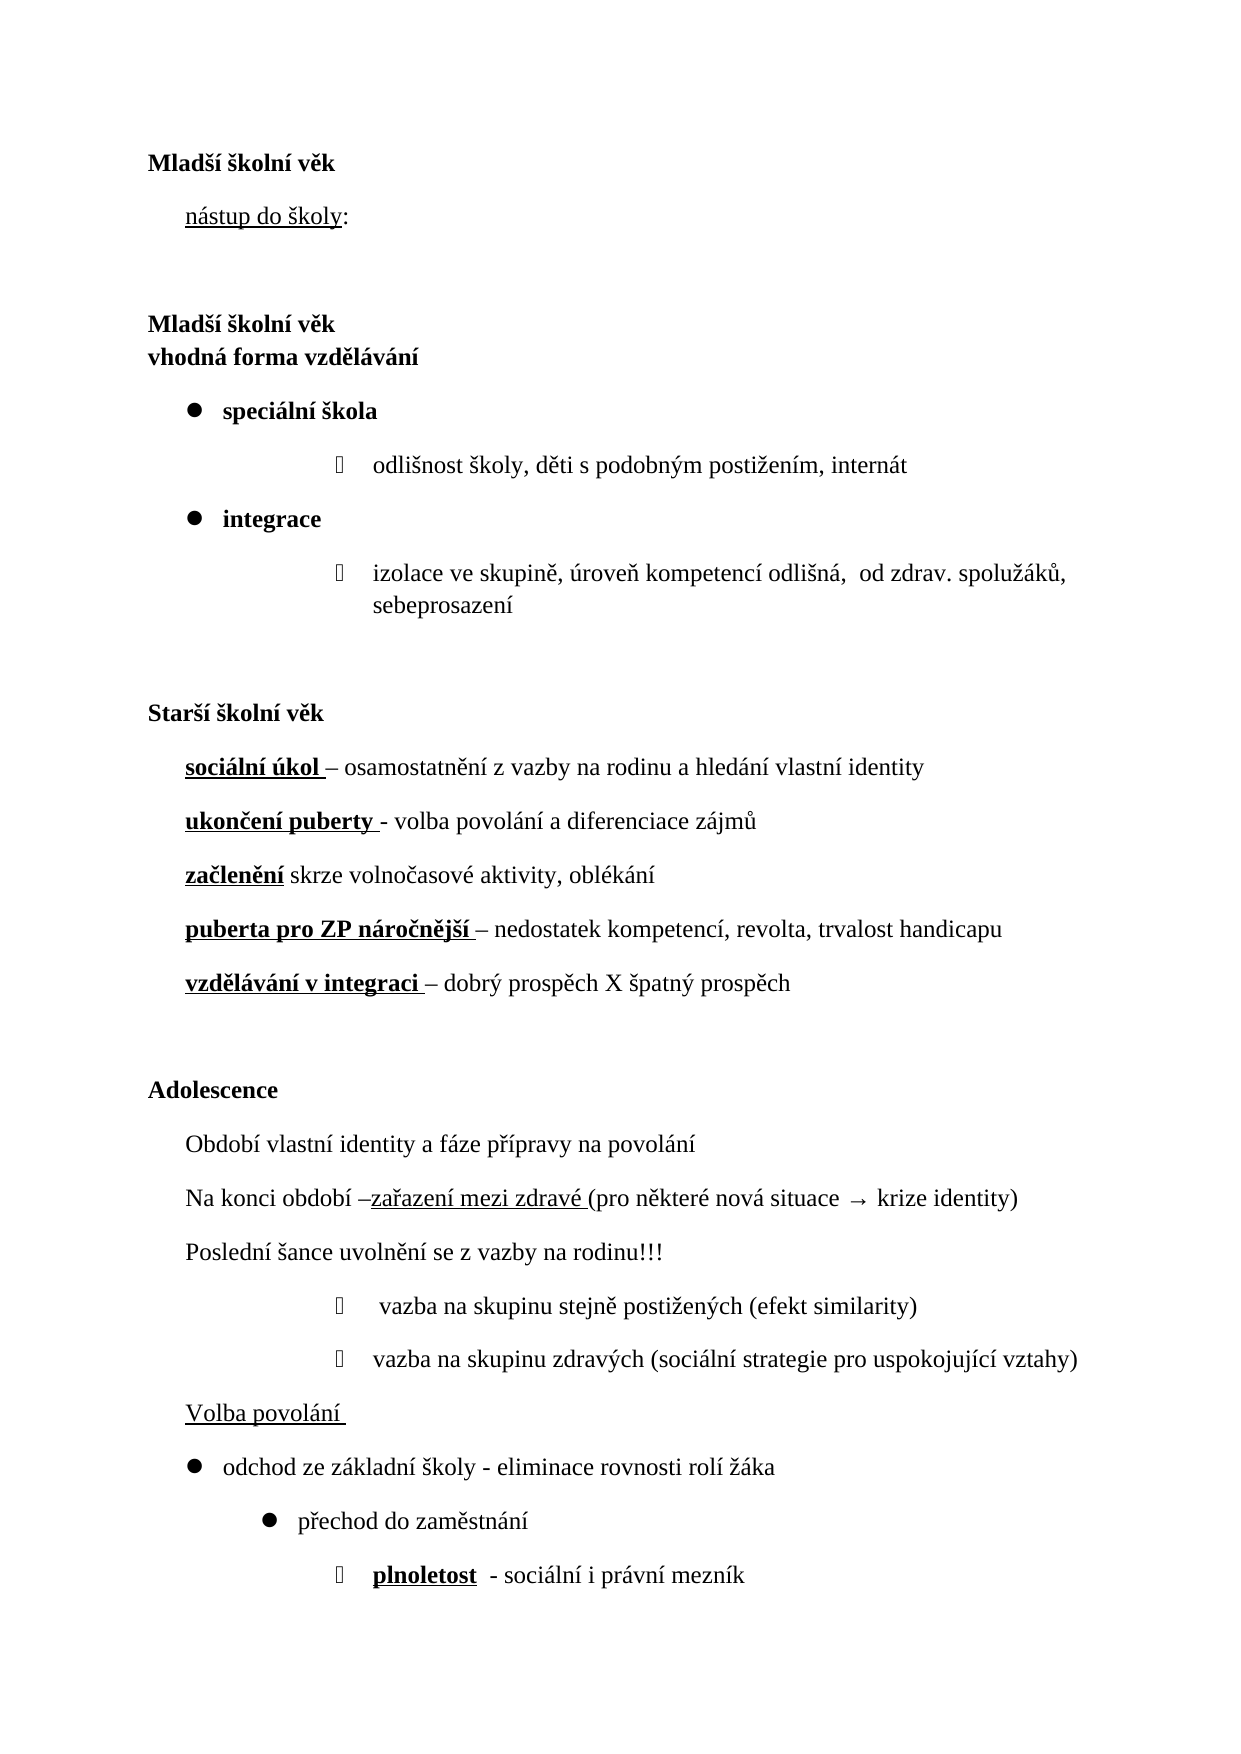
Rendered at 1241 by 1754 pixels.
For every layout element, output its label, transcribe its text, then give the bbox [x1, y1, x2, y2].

list integrace [185, 504, 1093, 532]
text začlenění skrze volnočasové aktivity, oblékání [185, 860, 1093, 889]
text Poslední šance uvolnění se z vazby na rodinu!!! [185, 1237, 1093, 1266]
list speciální škola [185, 396, 1093, 425]
text Období vlastní identity a fáze přípravy na povolání [185, 1129, 1093, 1158]
list vazba na skupinu zdravých (sociální strategie pro uspokojující vztahy) [335, 1344, 1093, 1373]
list vazba na skupinu stejně postižených (efekt similarity) [335, 1291, 1093, 1319]
text Mladší školní věk [148, 148, 1093, 176]
text Volba povolání [185, 1398, 1093, 1427]
text vzdělávání v integraci – dobrý prospěch X špatný prospěch [185, 968, 1093, 996]
list izolace ve skupině, úroveň kompetencí odlišná, od zdrav. spolužáků, sebeprosazení [335, 558, 1093, 619]
text ukončení puberty - volba povolání a diferenciace zájmů [185, 806, 1093, 835]
text sociální úkol – osamostatnění z vazby na rodinu a hledání vlastní identity [185, 752, 1093, 781]
list odlišnost školy, děti s podobným postižením, internát [335, 450, 1093, 479]
text Mladší školní věk vhodná forma vzdělávání [148, 309, 1093, 371]
text nástup do školy: [185, 201, 1093, 230]
list odchod ze základní školy - eliminace rovnosti rolí žáka [185, 1452, 1093, 1481]
text Na konci období –zařazení mezi zdravé (pro některé nová situace → krize identity) [185, 1183, 1093, 1212]
text Starší školní věk [148, 698, 1093, 727]
list plnoletost - sociální i právní mezník [335, 1560, 1093, 1589]
list přechod do zaměstnání [260, 1506, 1093, 1535]
text puberta pro ZP náročnější – nedostatek kompetencí, revolta, trvalost handicapu [185, 914, 1093, 942]
text Adolescence [148, 1075, 1093, 1104]
